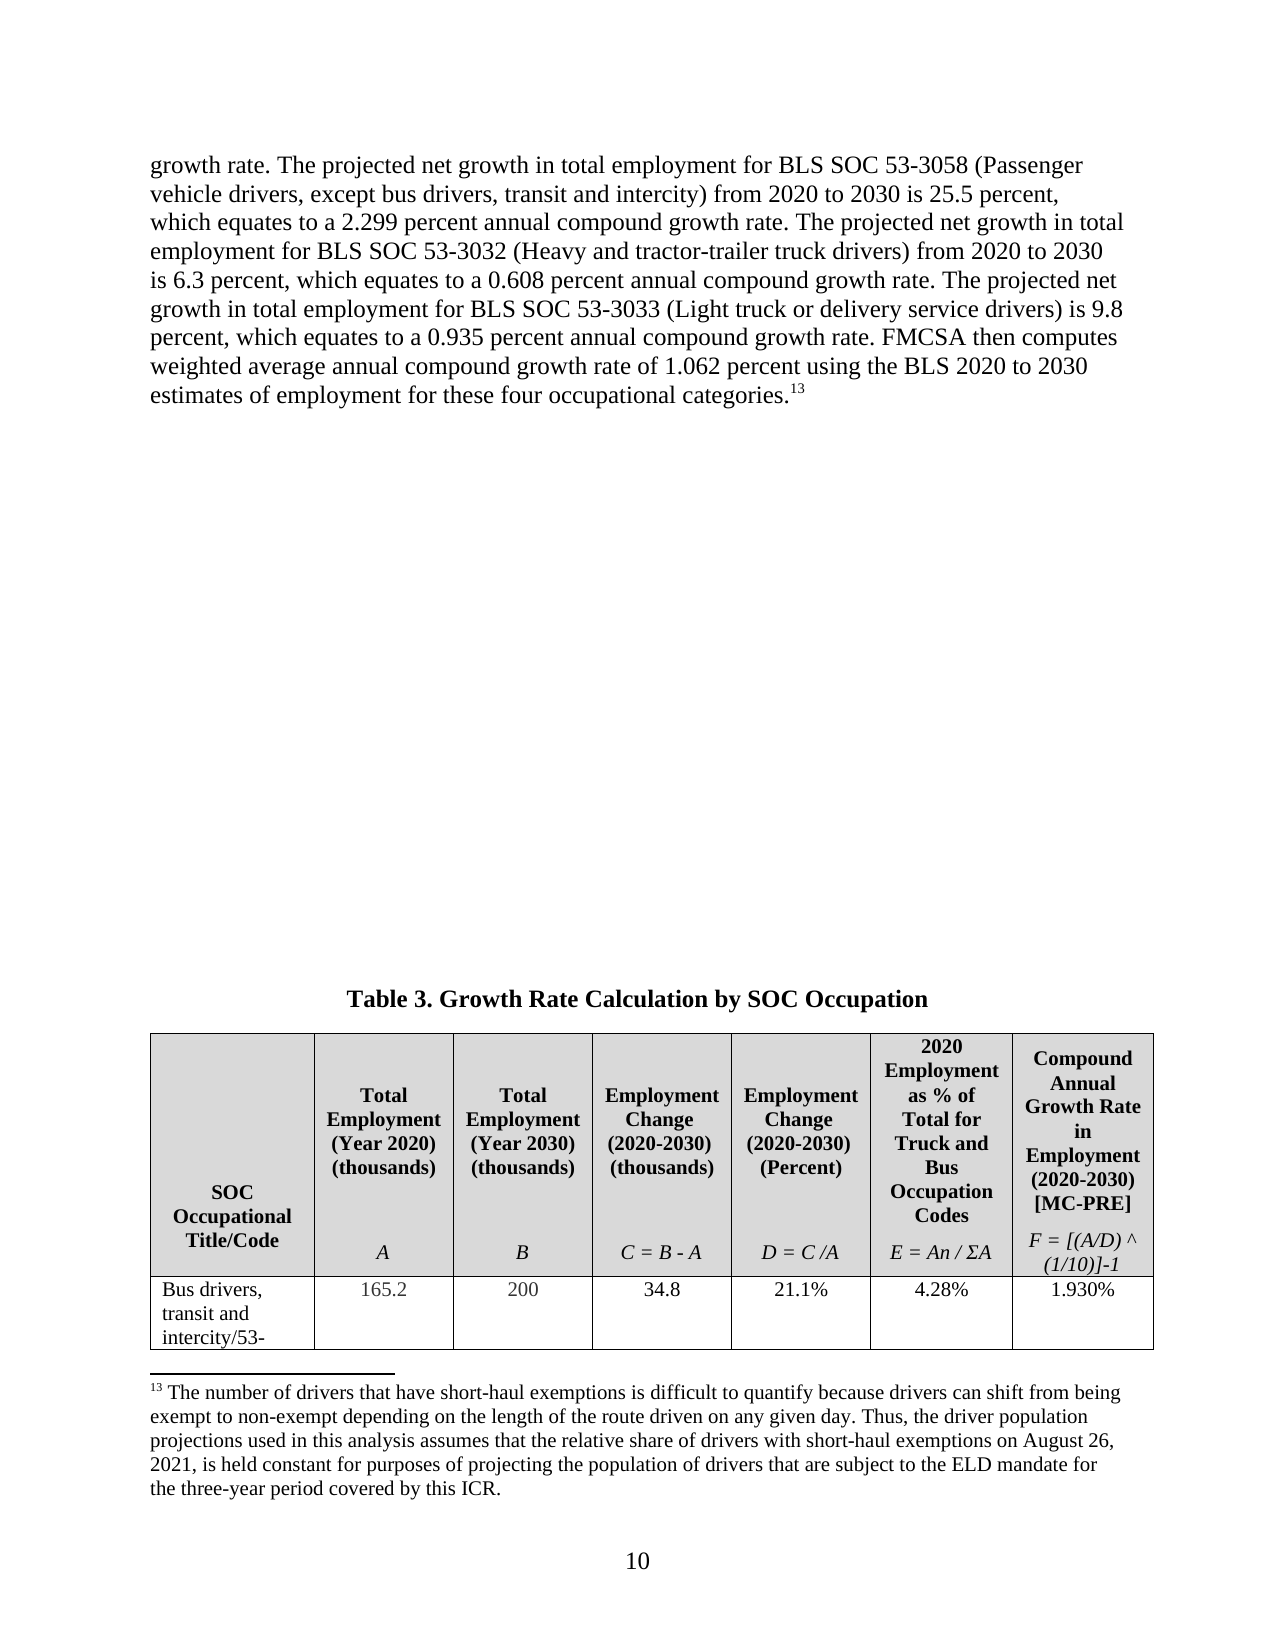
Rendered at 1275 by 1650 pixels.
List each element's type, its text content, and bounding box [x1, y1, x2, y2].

table_header Total Employment (Year 2020) (thousands) [315, 1034, 453, 1227]
table_cell C = B - A [593, 1227, 731, 1276]
table_cell 165.2 [315, 1277, 453, 1349]
table_cell 4.28% [871, 1277, 1012, 1349]
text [150, 150, 1125, 409]
table_header Total Employment (Year 2030) (thousands) [454, 1034, 592, 1227]
table_cell 200 [454, 1277, 592, 1349]
table_cell E = An / ƩA [871, 1227, 1012, 1276]
table_cell A [315, 1227, 453, 1276]
table_cell F = [(A/D) ^ (1/10)]-1 [1013, 1227, 1153, 1276]
table_cell 1.930% [1013, 1277, 1153, 1349]
table_cell 21.1% [732, 1277, 870, 1349]
table_cell B [454, 1227, 592, 1276]
table_header SOC Occupational Title/Code [151, 1034, 314, 1276]
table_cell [151, 1277, 314, 1349]
table_header Employment Change (2020-2030) (thousands) [593, 1034, 731, 1227]
table_cell D = C /A [732, 1227, 870, 1276]
text Table 3. Growth Rate Calculation by SOC Occupation [150, 984, 1125, 1012]
table_header Compound Annual Growth Rate in Employment (2020-2030) [MC-PRE] [1013, 1034, 1153, 1227]
table_header 2020 Employment as % of Total for Truck and Bus Occupation Codes [871, 1034, 1012, 1227]
table_header Employment Change (2020-2030) (Percent) [732, 1034, 870, 1227]
table_cell 34.8 [593, 1277, 731, 1349]
